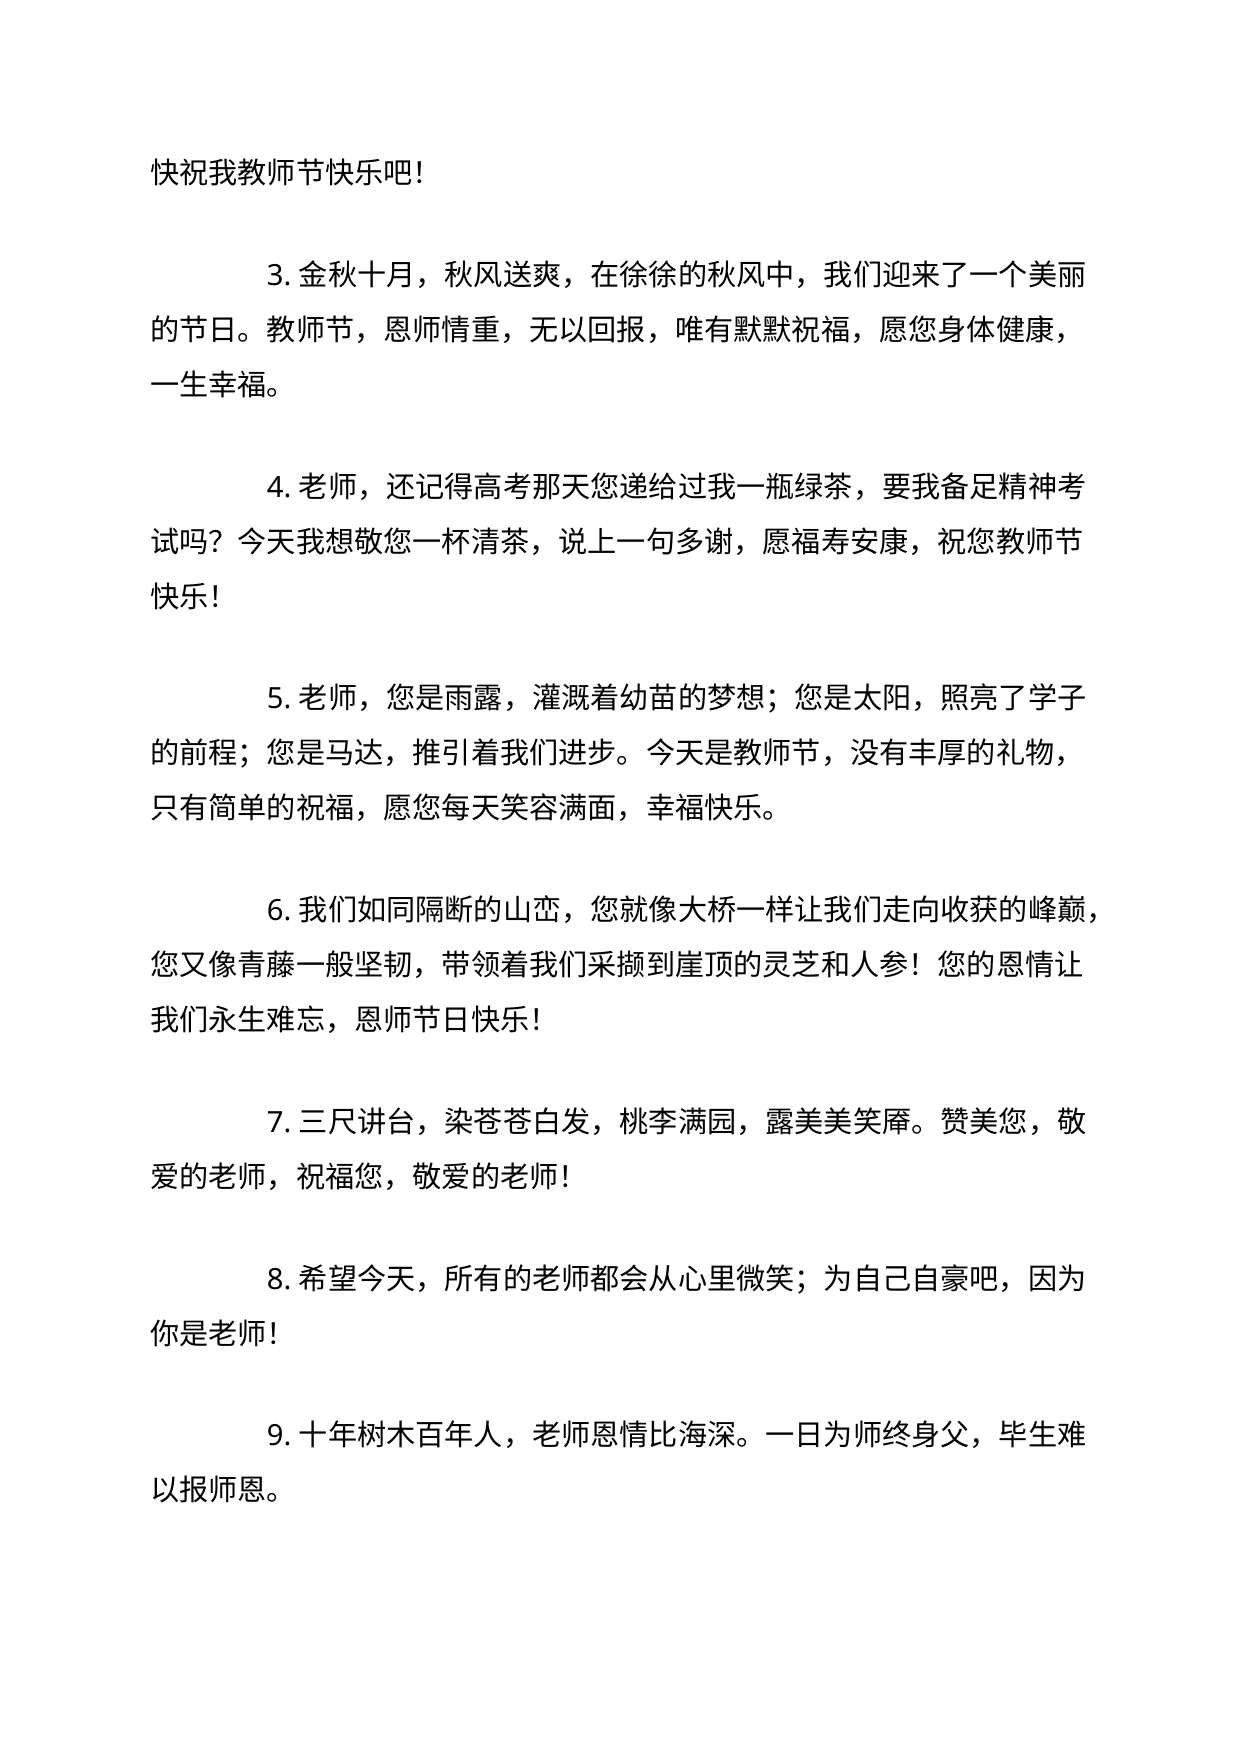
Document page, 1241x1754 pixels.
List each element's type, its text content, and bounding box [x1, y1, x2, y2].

text 6. 我们如同隔断的山峦，您就像大桥一样让我们走向收获的峰巅，您又像青藤一般坚韧，带领着我们采撷到崖顶的灵芝和人参！您的恩情让我们永生难忘，恩师节日快乐！ [150, 887, 1090, 1039]
text 3. 金秋十月，秋风送爽，在徐徐的秋风中，我们迎来了一个美丽的节日。教师节，恩师情重，无以回报，唯有默默祝福，愿您身体健康，一生幸福。 [150, 252, 1090, 404]
text 9. 十年树木百年人，老师恩情比海深。一日为师终身父，毕生难以报师恩。 [150, 1412, 1090, 1509]
text 5. 老师，您是雨露，灌溉着幼苗的梦想；您是太阳，照亮了学子的前程；您是马达，推引着我们进步。今天是教师节，没有丰厚的礼物，只有简单的祝福，愿您每天笑容满面，幸福快乐。 [150, 675, 1090, 827]
text 7. 三尺讲台，染苍苍白发，桃李满园，露美美笑厣。赞美您，敬爱的老师，祝福您，敬爱的老师！ [150, 1098, 1090, 1196]
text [150, 150, 1090, 192]
text 4. 老师，还记得高考那天您递给过我一瓶绿茶，要我备足精神考试吗？今天我想敬您一杯清茶，说上一句多谢，愿福寿安康，祝您教师节快乐！ [150, 463, 1090, 616]
text 8. 希望今天，所有的老师都会从心里微笑；为自己自豪吧，因为你是老师！ [150, 1255, 1090, 1352]
